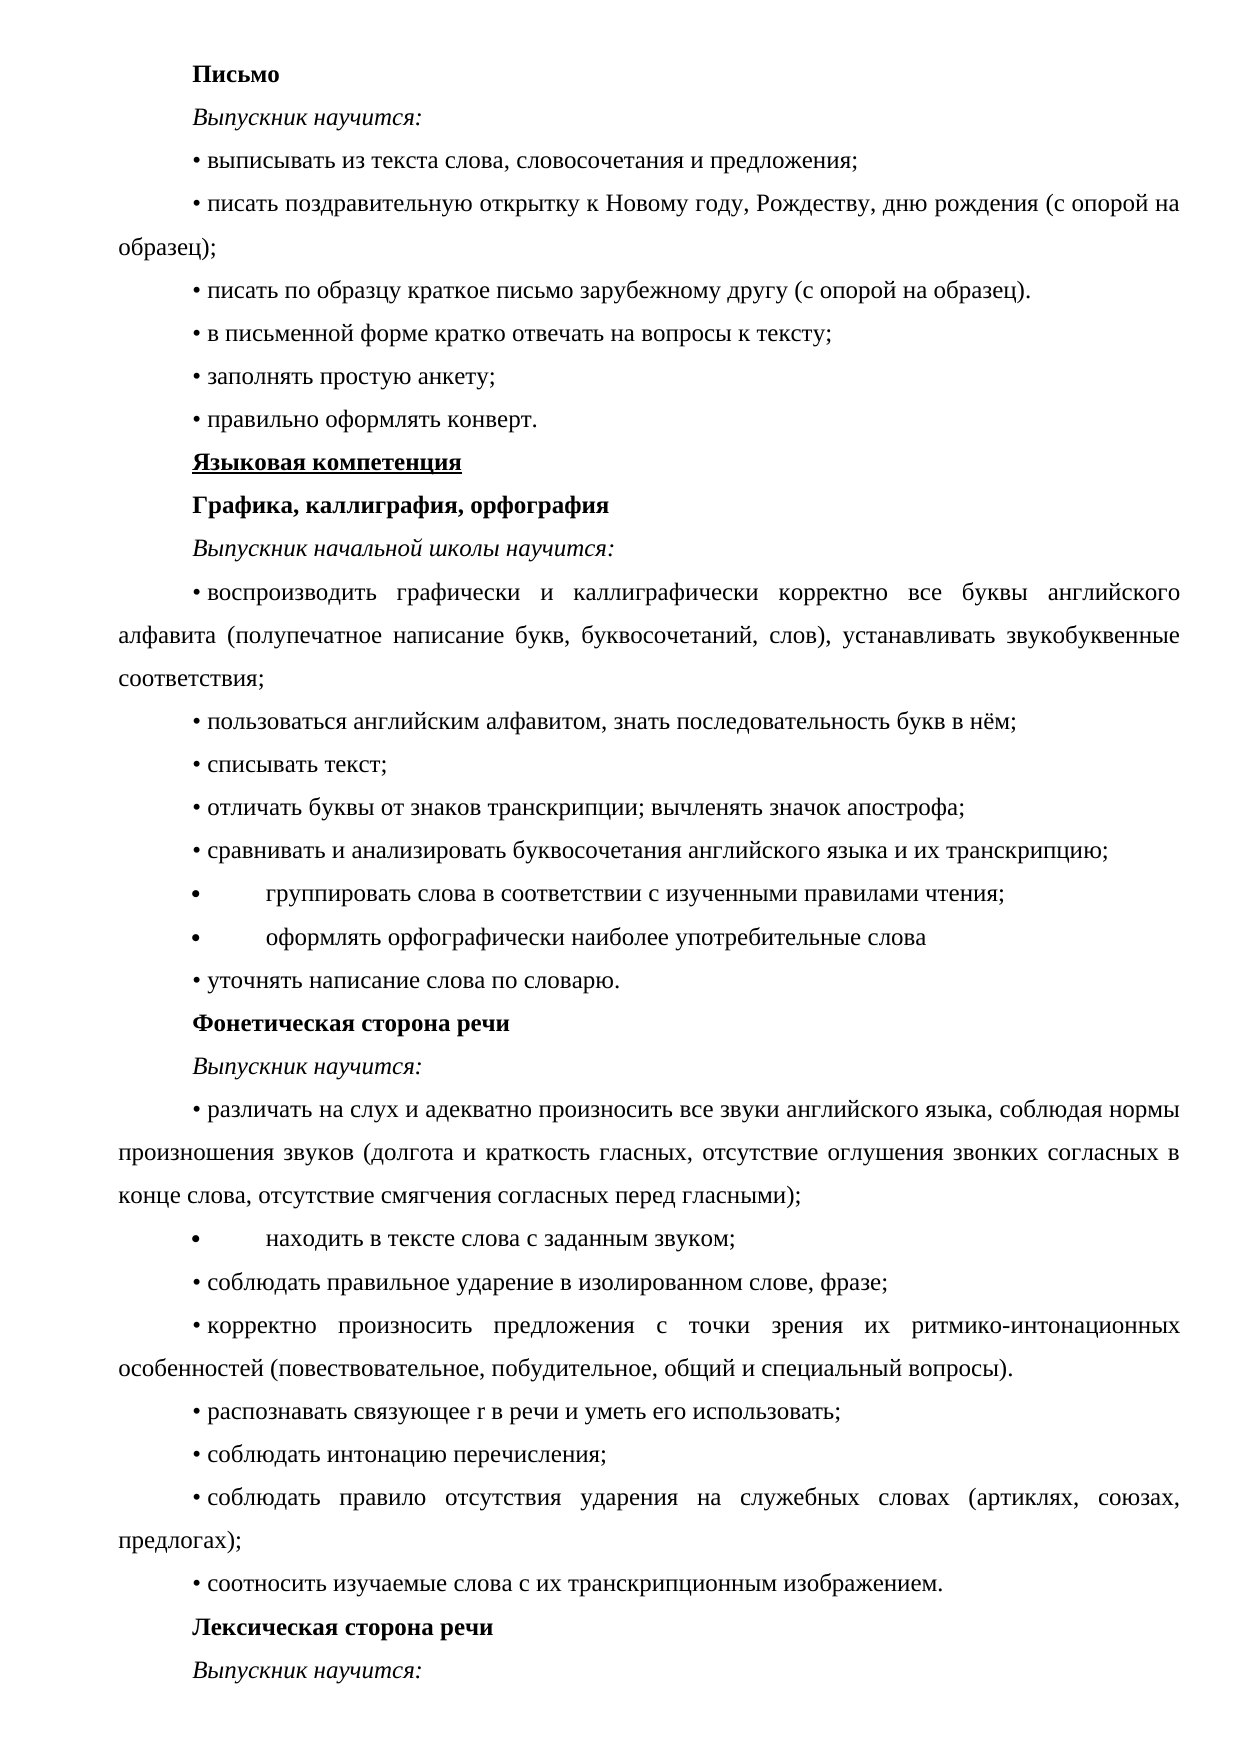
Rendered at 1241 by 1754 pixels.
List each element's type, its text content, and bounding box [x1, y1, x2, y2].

list • сравнивать и анализировать буквосочетания английского языка и их транскрипцию; [118, 835, 1181, 864]
list Письмо [118, 59, 1181, 88]
list Графика, каллиграфия, орфография [118, 490, 1181, 519]
list • уточнять написание слова по словарю. [118, 965, 1181, 993]
list Лексическая сторона речи [118, 1612, 1181, 1640]
list • выписывать из текста слова, словосочетания и предложения; [118, 145, 1181, 174]
list • соблюдать интонацию перечисления; [118, 1439, 1181, 1468]
list • воспроизводить графически и каллиграфически корректно все буквы английского алфавита (полупечатное написание букв, буквосочетаний, слов), устанавливать звукобуквенные соответствия; [118, 577, 1181, 692]
list • заполнять простую анкету; [118, 361, 1181, 390]
list оформлять орфографически наиболее употребительные слова [118, 922, 1181, 950]
list • в письменной форме кратко отвечать на вопросы к тексту; [118, 318, 1181, 347]
list • отличать буквы от знаков транскрипции; вычленять значок апострофа; [118, 792, 1181, 821]
list Выпускник научится: [118, 102, 1181, 131]
list • пользоваться английским алфавитом, знать последовательность букв в нём; [118, 706, 1181, 735]
list • писать по образцу краткое письмо зарубежному другу (с опорой на образец). [118, 275, 1181, 303]
list Выпускник научится: [118, 1051, 1181, 1080]
list • соблюдать правило отсутствия ударения на служебных словах (артиклях, союзах, предлогах); [118, 1482, 1181, 1554]
list Выпускник начальной школы научится: [118, 533, 1181, 562]
list • писать поздравительную открытку к Новому году, Рождеству, дню рождения (с опорой на образец); [118, 188, 1181, 260]
list • корректно произносить предложения с точки зрения их ритмико-интонационных особенностей (повествовательное, побудительное, общий и специальный вопросы). [118, 1310, 1181, 1382]
list • правильно оформлять конверт. [118, 404, 1181, 433]
list • различать на слух и адекватно произносить все звуки английского языка, соблюдая нормы произношения звуков (долгота и краткость гласных, отсутствие оглушения звонких согласных в конце слова, отсутствие смягчения согласных перед гласными); [118, 1094, 1181, 1209]
list Выпускник научится: [118, 1655, 1181, 1683]
list • соблюдать правильное ударение в изолированном слове, фразе; [118, 1267, 1181, 1295]
list Языковая компетенция [118, 447, 1181, 476]
list группировать слова в соответствии с изученными правилами чтения; [118, 878, 1181, 907]
list находить в тексте слова с заданным звуком; [118, 1223, 1181, 1252]
list • соотносить изучаемые слова с их транскрипционным изображением. [118, 1568, 1181, 1597]
list • распознавать связующее r в речи и уметь его использовать; [118, 1396, 1181, 1425]
list • списывать текст; [118, 749, 1181, 778]
list Фонетическая сторона речи [118, 1008, 1181, 1037]
